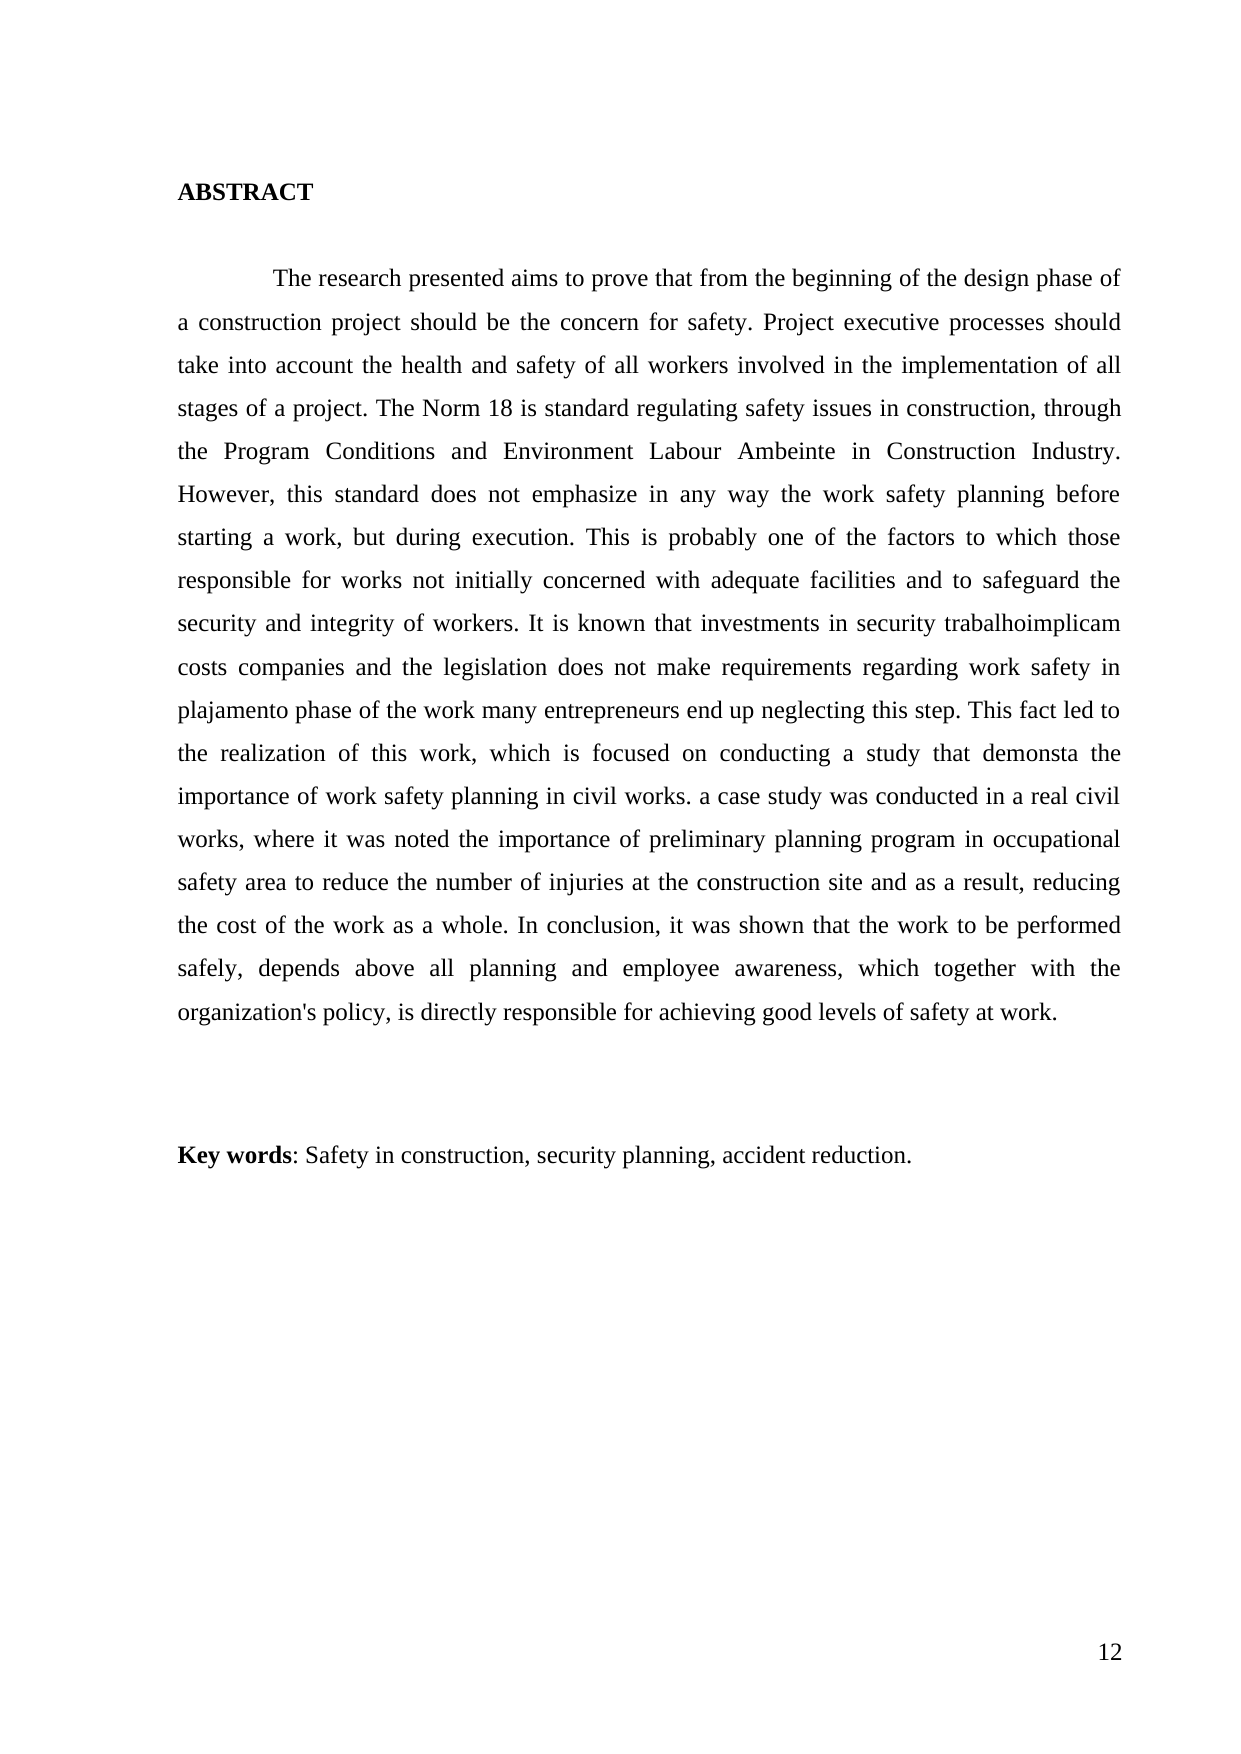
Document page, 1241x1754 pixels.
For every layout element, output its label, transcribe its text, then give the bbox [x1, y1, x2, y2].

text Key words: Safety in construction, security planning, accident reduction. [177, 1140, 1122, 1169]
text The research presented aims to prove that from the beginning of the design phase of a construction project should be the concern for safety. Project executive processes should take into account the health and safety of all workers involved in the implementation of all stages of a project. The Norm 18 is standard regulating safety issues in construction, through the Program Conditions and Environment Labour Ambeinte in Construction Industry. However, this standard does not emphasize in any way the work safety planning before starting a work, but during execution. This is probably one of the factors to which those responsible for works not initially concerned with adequate facilities and to safeguard the security and integrity of workers. It is known that investments in security trabalhoimplicam costs companies and the legislation does not make requirements regarding work safety in plajamento phase of the work many entrepreneurs end up neglecting this step. This fact led to the realization of this work, which is focused on conducting a study that demonsta the importance of work safety planning in civil works. a case study was conducted in a real civil works, where it was noted the importance of preliminary planning program in occupational safety area to reduce the number of injuries at the construction site and as a result, reducing the cost of the work as a whole. In conclusion, it was shown that the work to be performed safely, depends above all planning and employee awareness, which together with the organization's policy, is directly responsible for achieving good levels of safety at work. [177, 263, 1122, 1025]
